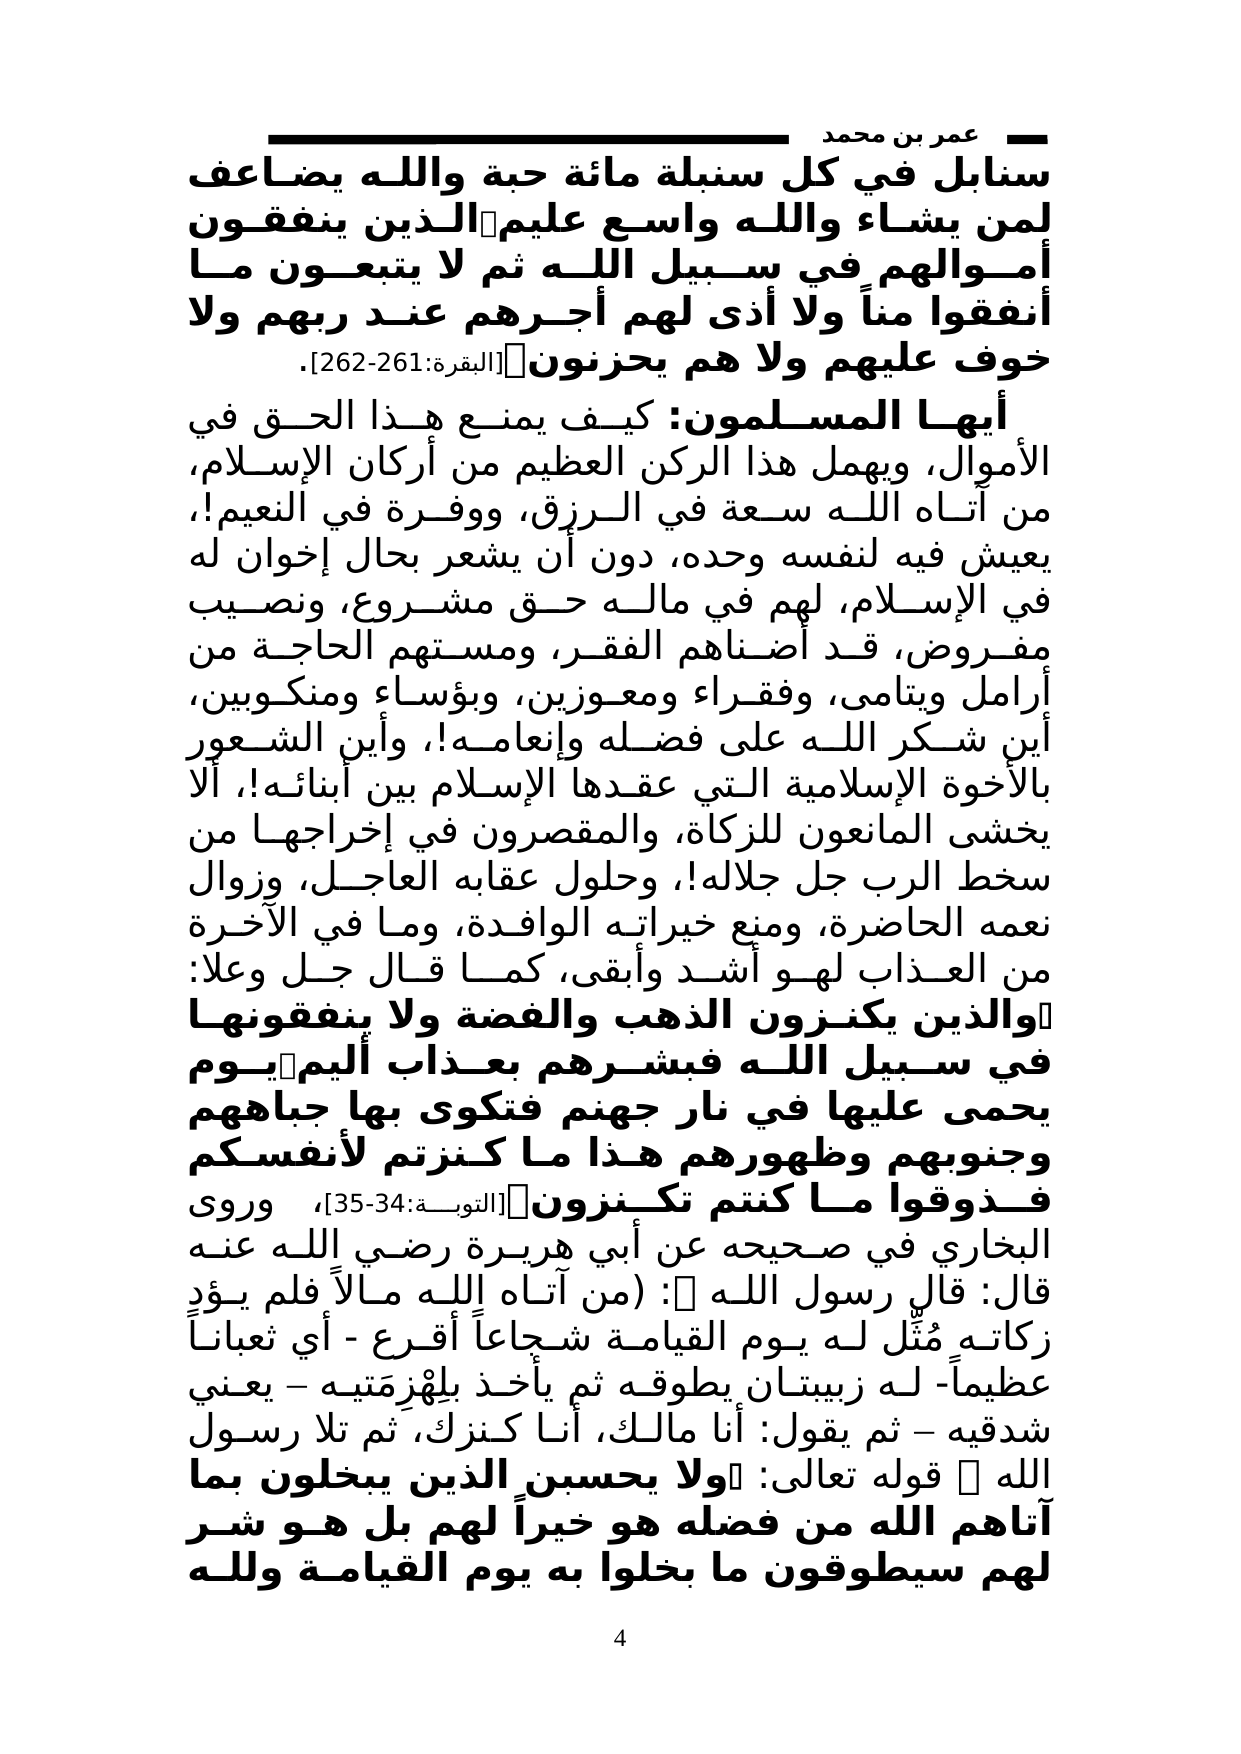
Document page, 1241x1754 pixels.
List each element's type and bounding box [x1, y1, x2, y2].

text [187, 150, 1053, 380]
text [187, 393, 1053, 1590]
